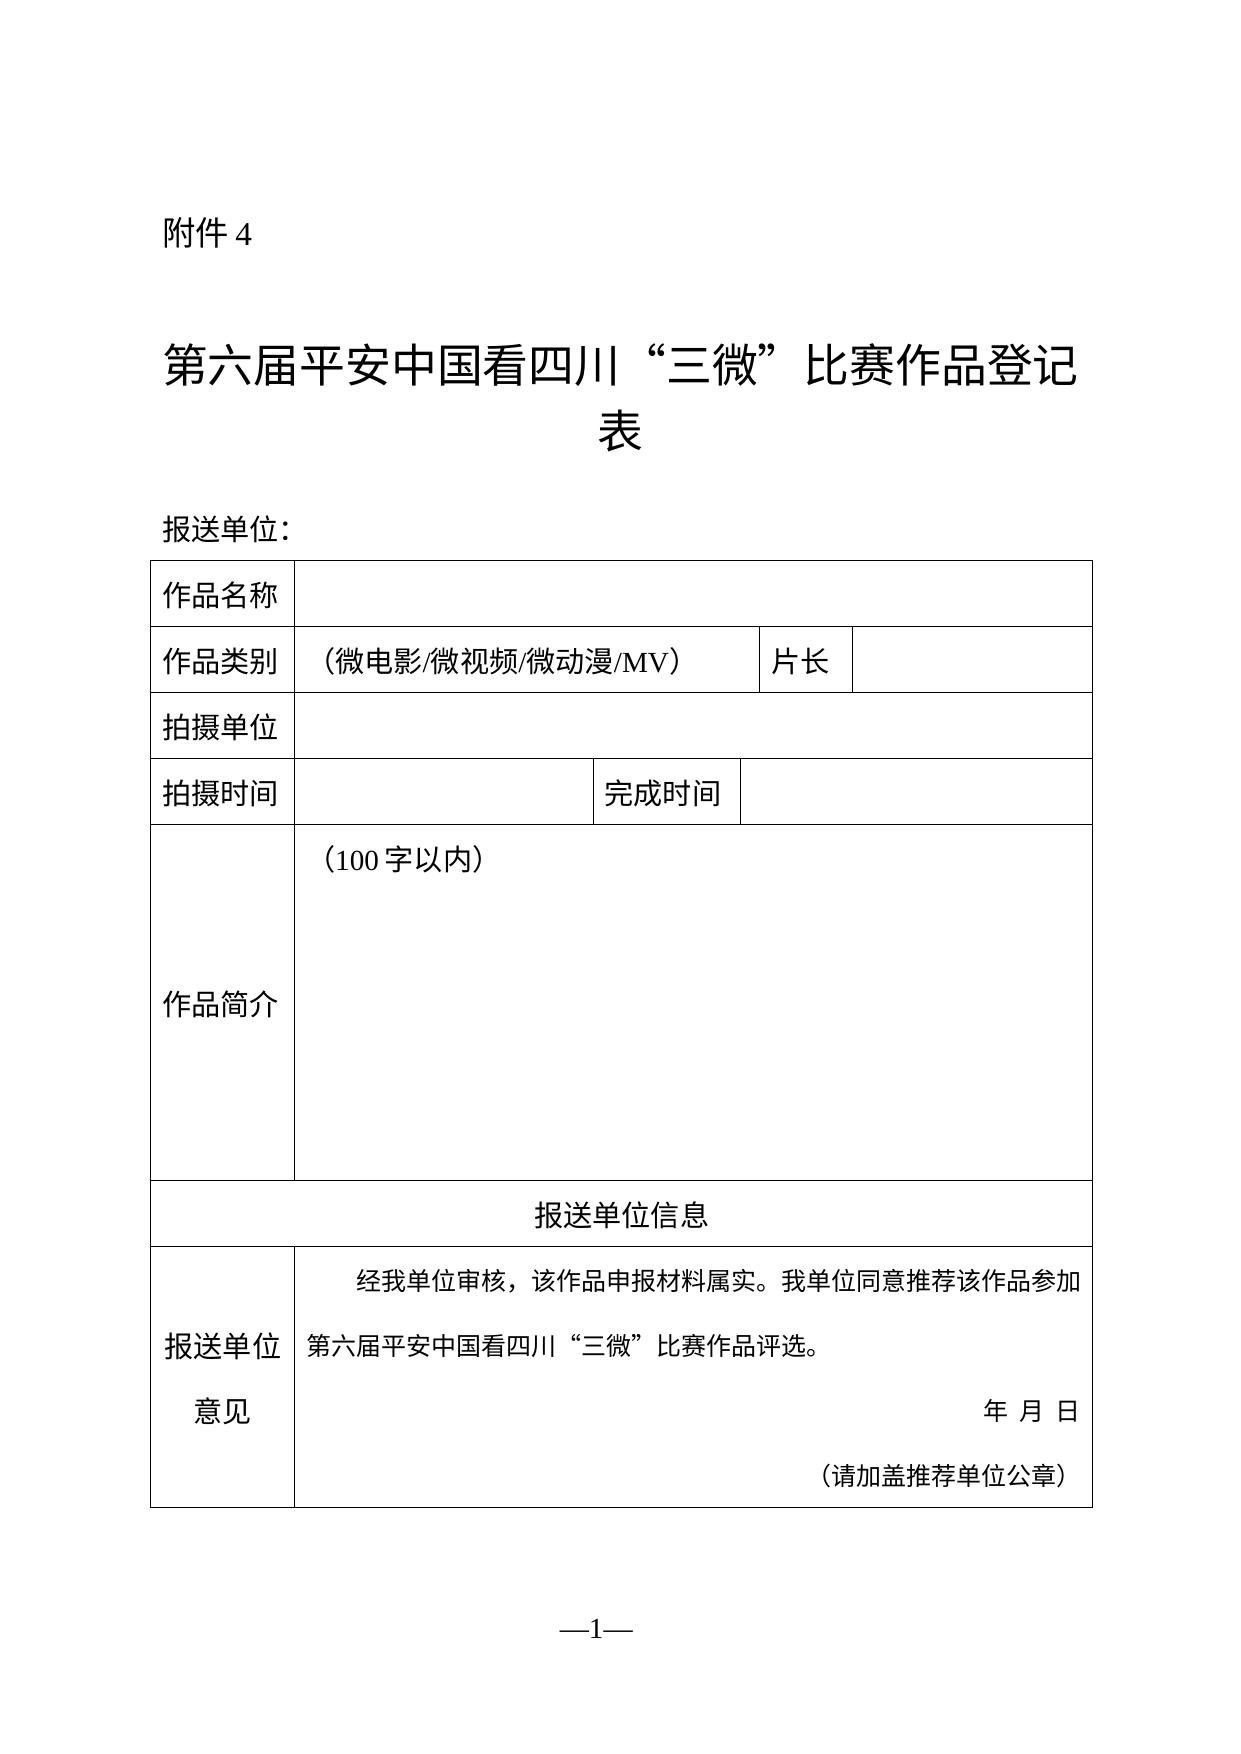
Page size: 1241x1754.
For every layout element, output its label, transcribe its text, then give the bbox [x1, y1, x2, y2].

table_cell 完成时间 [594, 759, 740, 824]
table_header 作品名称 [151, 561, 294, 626]
table_cell 报送单位意见 [151, 1247, 294, 1507]
table_header [295, 561, 1092, 626]
table_cell [853, 627, 1092, 692]
table_cell 经我单位审核，该作品申报材料属实。我单位同意推荐该作品参加第六届平安中国看四川“三微”比赛作品评选。 年 月 日 （请加盖推荐单位公章） [295, 1247, 1092, 1507]
table_cell 报送单位信息 [151, 1181, 1092, 1246]
table_cell 拍摄单位 [151, 693, 294, 758]
table_cell [295, 759, 593, 824]
text 报送单位： [162, 495, 1078, 560]
text 第六届平安中国看四川“三微”比赛作品登记表 [162, 329, 1078, 462]
table_cell 作品简介 [151, 825, 294, 1180]
table_cell 作品类别 [151, 627, 294, 692]
table_cell [295, 693, 1092, 758]
table_cell 拍摄时间 [151, 759, 294, 824]
text 附件4 [162, 199, 1078, 264]
table_cell 片长 [760, 627, 852, 692]
table_cell （100字以内） [295, 825, 1092, 1180]
table_cell [741, 759, 1092, 824]
table_cell （微电影/微视频/微动漫/MV） [295, 627, 759, 692]
